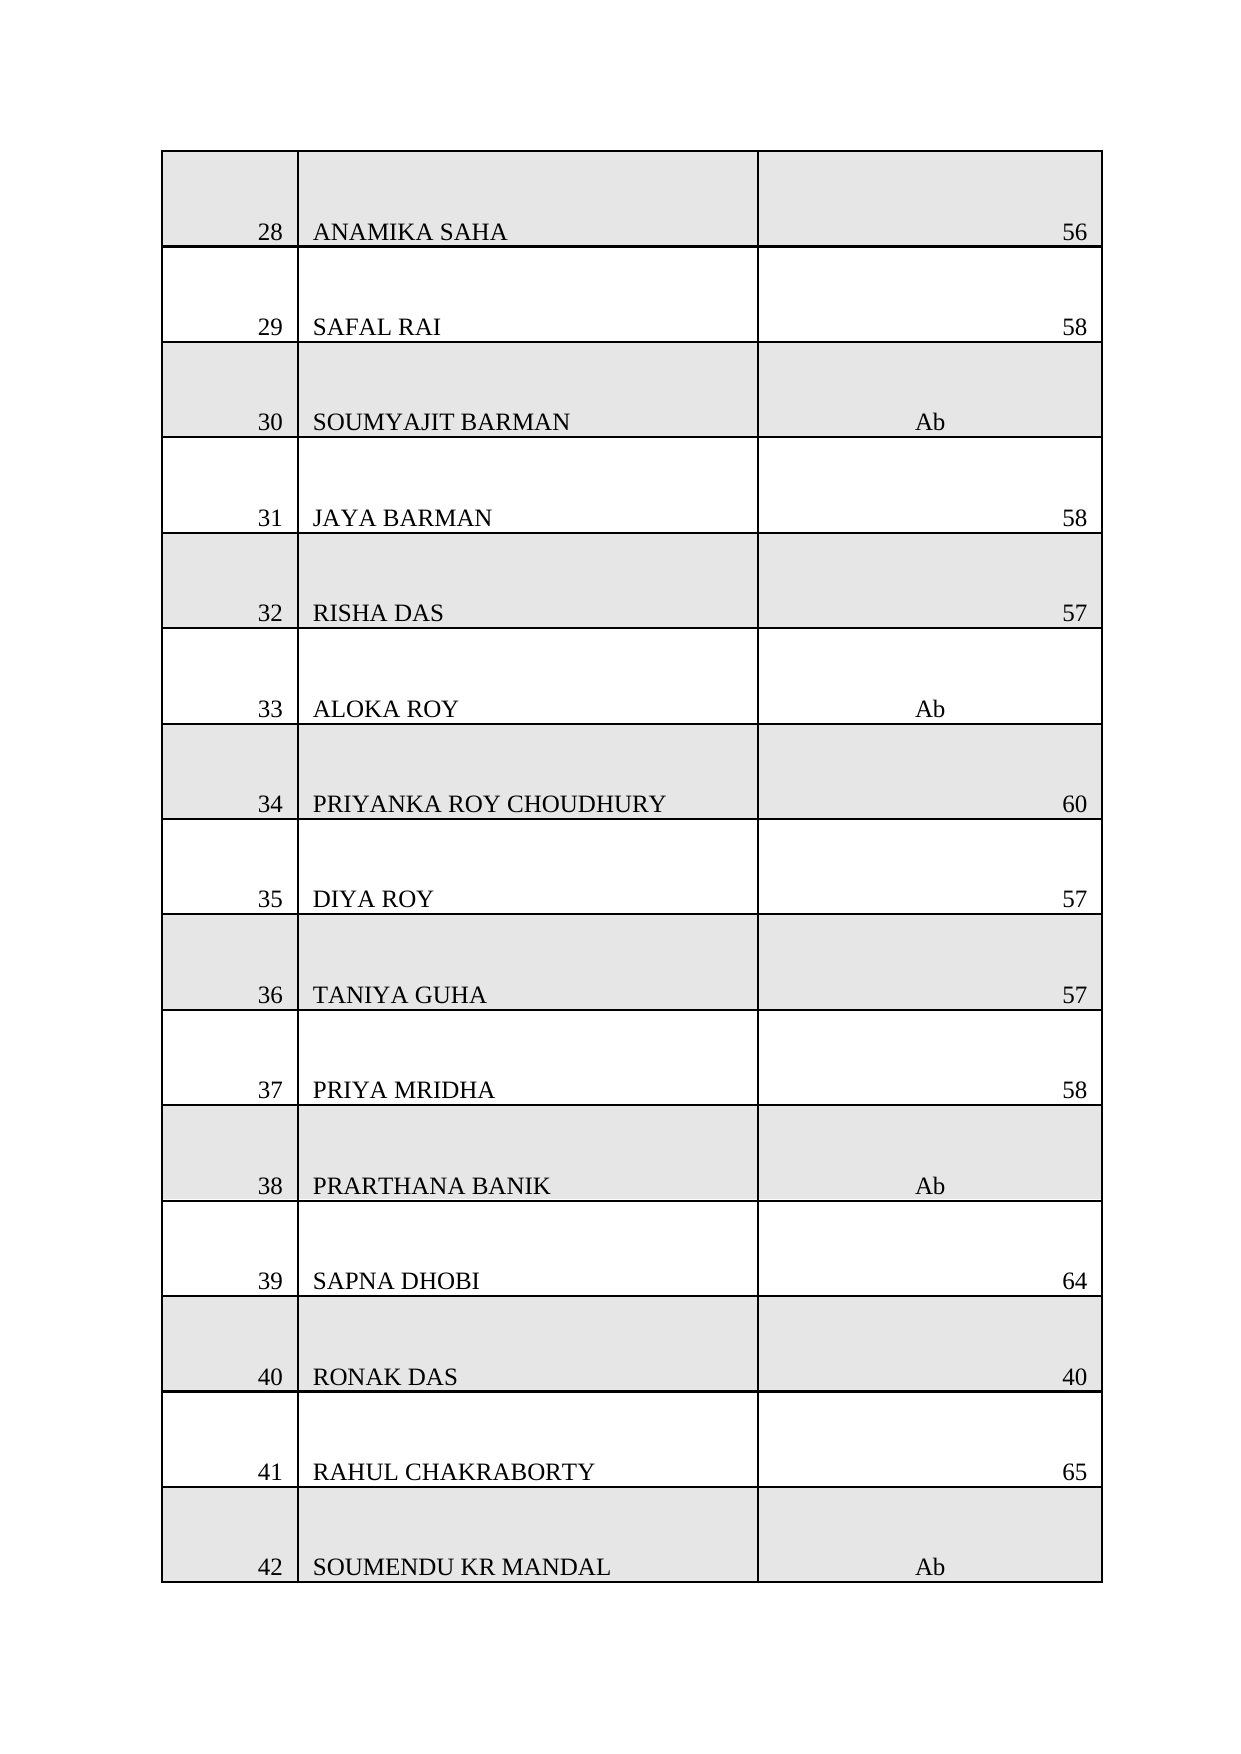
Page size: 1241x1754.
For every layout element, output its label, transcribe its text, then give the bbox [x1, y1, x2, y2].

table_cell SOUMENDU KR MANDAL [299, 1488, 757, 1581]
table_cell DIYA ROY [299, 820, 757, 913]
table_cell 37 [163, 1011, 297, 1104]
table_cell 38 [163, 1106, 297, 1199]
table_cell 40 [163, 1297, 297, 1390]
table_cell 33 [163, 629, 297, 722]
table_cell 29 [163, 248, 297, 341]
table_cell 57 [759, 534, 1101, 627]
table_cell PRIYA MRIDHA [299, 1011, 757, 1104]
table_cell 42 [163, 1488, 297, 1581]
table_cell 28 [163, 152, 297, 245]
table_cell 65 [759, 1393, 1101, 1486]
table_cell Ab [759, 343, 1101, 436]
table_cell 39 [163, 1202, 297, 1295]
table_cell 58 [759, 248, 1101, 341]
table_cell 56 [759, 152, 1101, 245]
table_cell RONAK DAS [299, 1297, 757, 1390]
table_cell PRIYANKA ROY CHOUDHURY [299, 725, 757, 818]
table_cell Ab [759, 1106, 1101, 1199]
table_cell 32 [163, 534, 297, 627]
table_cell SOUMYAJIT BARMAN [299, 343, 757, 436]
table_cell 57 [759, 820, 1101, 913]
table_cell ALOKA ROY [299, 629, 757, 722]
table_cell ANAMIKA SAHA [299, 152, 757, 245]
table_cell PRARTHANA BANIK [299, 1106, 757, 1199]
table_cell SAFAL RAI [299, 248, 757, 341]
table_cell 40 [759, 1297, 1101, 1390]
table_cell 64 [759, 1202, 1101, 1295]
table_cell 30 [163, 343, 297, 436]
table_cell 35 [163, 820, 297, 913]
table_cell Ab [759, 1488, 1101, 1581]
table_cell 31 [163, 438, 297, 532]
table_cell 41 [163, 1393, 297, 1486]
table_cell Ab [759, 629, 1101, 722]
table_cell 36 [163, 915, 297, 1009]
table_cell RISHA DAS [299, 534, 757, 627]
table_cell 57 [759, 915, 1101, 1009]
table_cell 58 [759, 1011, 1101, 1104]
table_cell TANIYA GUHA [299, 915, 757, 1009]
table_cell 58 [759, 438, 1101, 532]
table_cell 34 [163, 725, 297, 818]
table_cell RAHUL CHAKRABORTY [299, 1393, 757, 1486]
table_cell 60 [759, 725, 1101, 818]
table_cell JAYA BARMAN [299, 438, 757, 532]
table_cell SAPNA DHOBI [299, 1202, 757, 1295]
